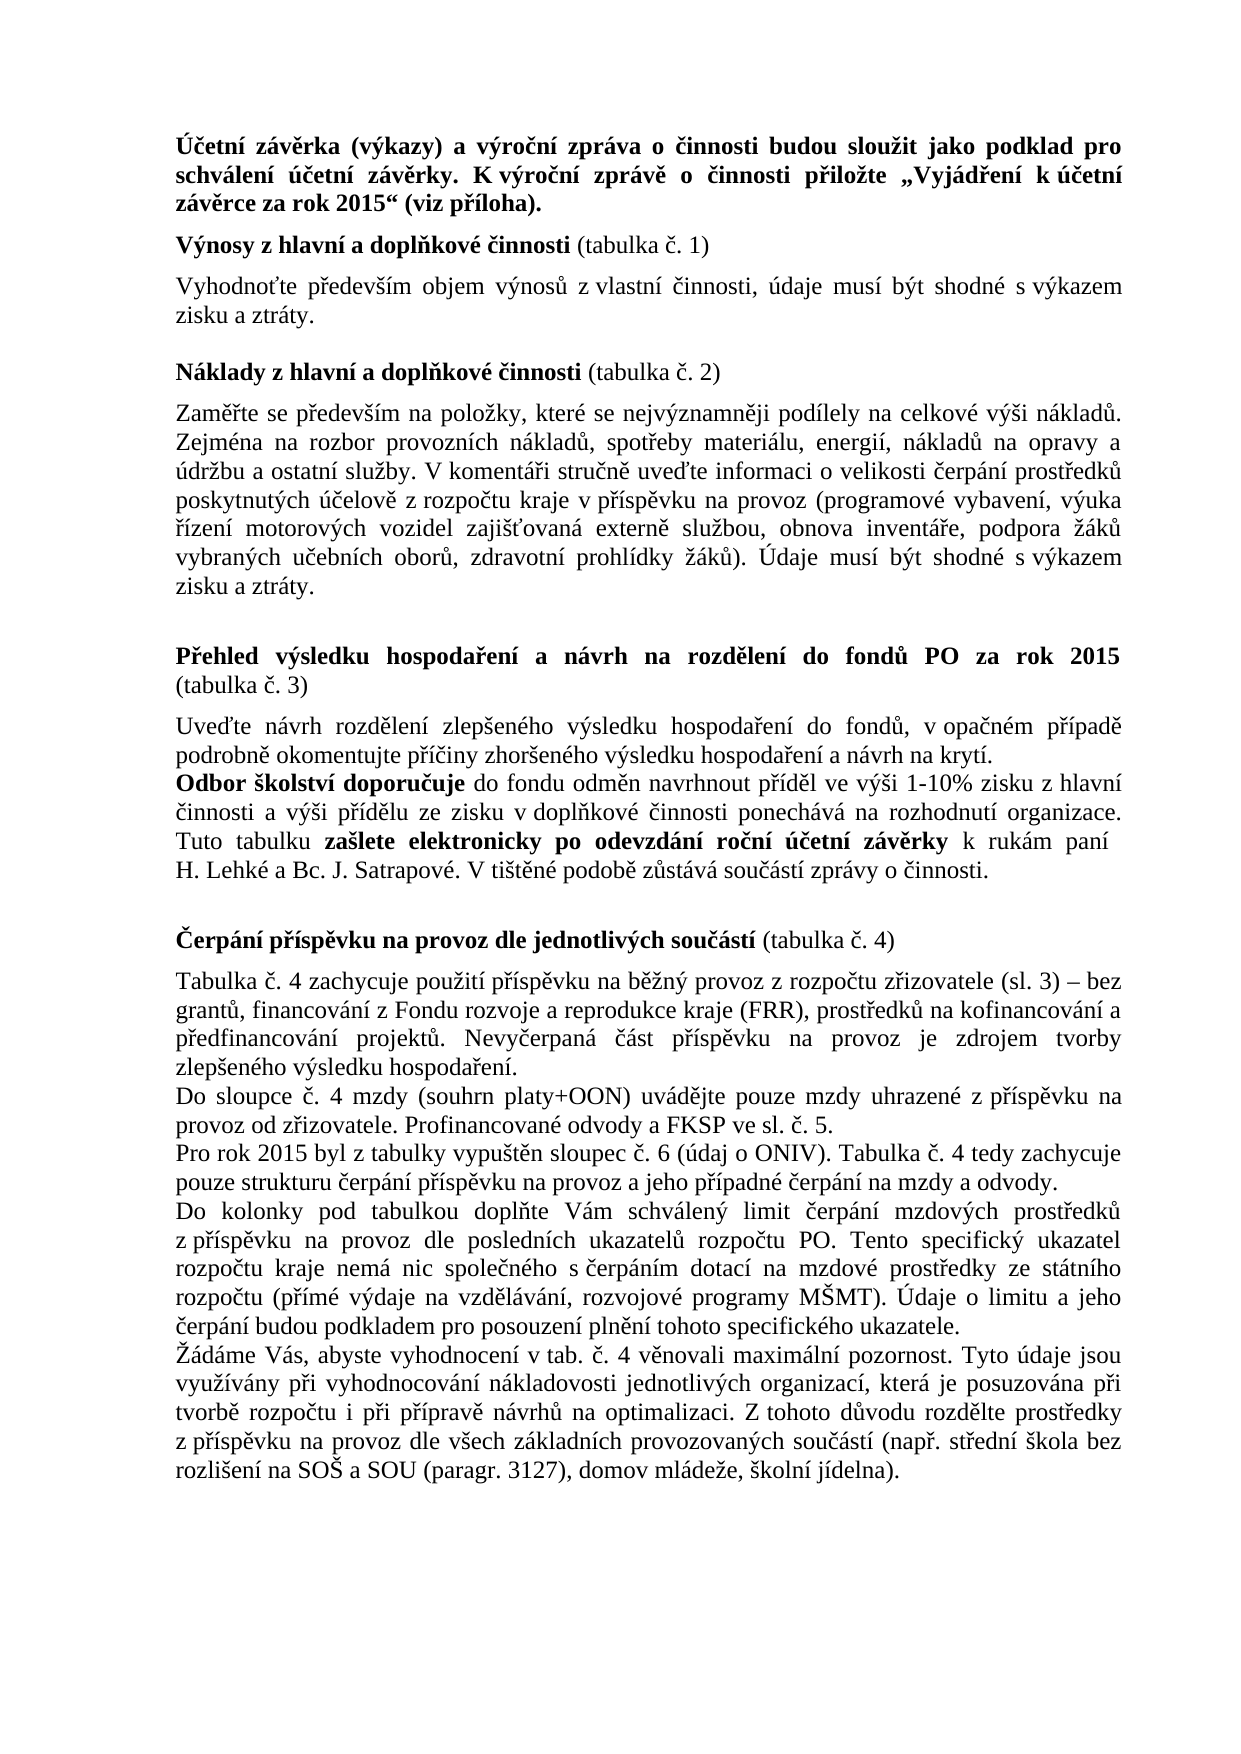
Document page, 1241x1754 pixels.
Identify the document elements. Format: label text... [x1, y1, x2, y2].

text Zaměřte se především na položky, které se nejvýznamněji podílely na celkové výši nákladů. Zejména na rozbor provozních nákladů, spotřeby materiálu, energií, nákladů na opravy a údržbu a ostatní služby. V komentáři stručně uveďte informaci o velikosti čerpání prostředků poskytnutých účelově z rozpočtu kraje v příspěvku na provoz (programové vybavení, výuka řízení motorových vozidel zajišťovaná externě službou, obnova inventáře, podpora žáků vybraných učebních oborů, zdravotní prohlídky žáků). Údaje musí být shodné s výkazem zisku a ztráty. [175, 398, 1122, 600]
text Čerpání příspěvku na provoz dle jednotlivých součástí (tabulka č. 4) [175, 925, 1122, 953]
text Přehled výsledku hospodaření a návrh na rozdělení do fondů PO za rok 2015 (tabulka č. 3) [175, 641, 1122, 698]
text Odbor školství doporučuje do fondu odměn navrhnout příděl ve výši 1-10% zisku z hlavní činnosti a výši přídělu ze zisku v doplňkové činnosti ponechává na rozhodnutí organizace. Tuto tabulku zašlete elektronicky po odevzdání roční účetní závěrky k rukám paní H. Lehké a Bc. J. Satrapové. V tištěné podobě zůstává součástí zprávy o činnosti. [175, 768, 1122, 883]
text Pro rok 2015 byl z tabulky vypuštěn sloupec č. 6 (údaj o ONIV). Tabulka č. 4 tedy zachycuje pouze strukturu čerpání příspěvku na provoz a jeho případné čerpání na mzdy a odvody. [175, 1138, 1122, 1196]
text Do sloupce č. 4 mzdy (souhrn platy+OON) uvádějte pouze mzdy uhrazené z příspěvku na provoz od zřizovatele. Profinancované odvody a FKSP ve sl. č. 5. [175, 1081, 1122, 1138]
text Žádáme Vás, abyste vyhodnocení v tab. č. 4 věnovali maximální pozornost. Tyto údaje jsou využívány při vyhodnocování nákladovosti jednotlivých organizací, která je posuzována při tvorbě rozpočtu i při přípravě návrhů na optimalizaci. Z tohoto důvodu rozdělte prostředky z příspěvku na provoz dle všech základních provozovaných součástí (např. střední škola bez rozlišení na SOŠ a SOU (paragr. 3127), domov mládeže, školní jídelna). [175, 1340, 1122, 1483]
text Výnosy z hlavní a doplňkové činnosti (tabulka č. 1) [175, 230, 1122, 258]
text Uveďte návrh rozdělení zlepšeného výsledku hospodaření do fondů, v opačném případě podrobně okomentujte příčiny zhoršeného výsledku hospodaření a návrh na krytí. [175, 711, 1122, 768]
text Účetní závěrka (výkazy) a výroční zpráva o činnosti budou sloužit jako podklad pro schválení účetní závěrky. K výroční zprávě o činnosti přiložte „Vyjádření k účetní závěrce za rok 2015“ (viz příloha). [175, 131, 1122, 217]
text Náklady z hlavní a doplňkové činnosti (tabulka č. 2) [175, 357, 1122, 386]
text Tabulka č. 4 zachycuje použití příspěvku na běžný provoz z rozpočtu zřizovatele (sl. 3) – bez grantů, financování z Fondu rozvoje a reprodukce kraje (FRR), prostředků na kofinancování a předfinancování projektů. Nevyčerpaná část příspěvku na provoz je zdrojem tvorby zlepšeného výsledku hospodaření. [175, 966, 1122, 1081]
text Vyhodnoťte především objem výnosů z vlastní činnosti, údaje musí být shodné s výkazem zisku a ztráty. [175, 271, 1122, 328]
text Do kolonky pod tabulkou doplňte Vám schválený limit čerpání mzdových prostředků z příspěvku na provoz dle posledních ukazatelů rozpočtu PO. Tento specifický ukazatel rozpočtu kraje nemá nic společného s čerpáním dotací na mzdové prostředky ze státního rozpočtu (přímé výdaje na vzdělávání, rozvojové programy MŠMT). Údaje o limitu a jeho čerpání budou podkladem pro posouzení plnění tohoto specifického ukazatele. [175, 1196, 1122, 1340]
